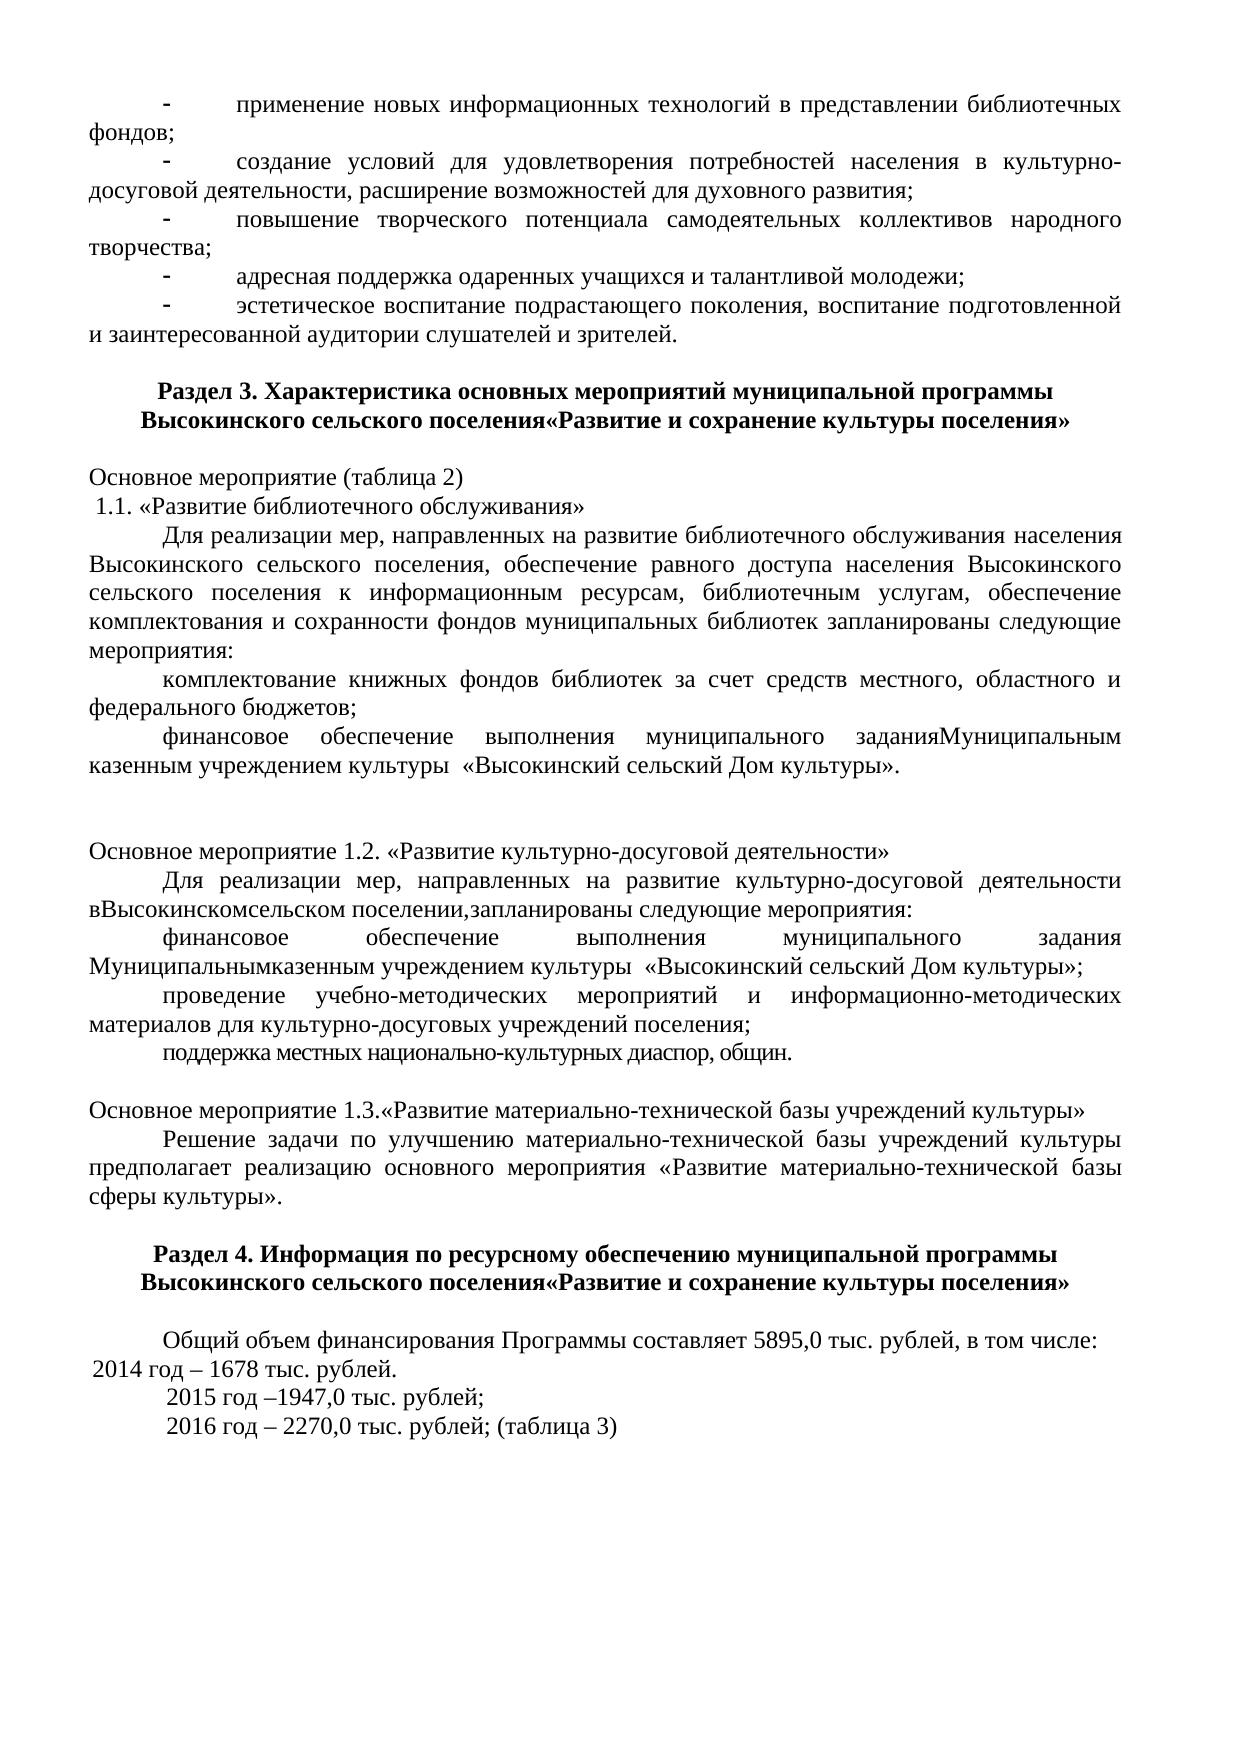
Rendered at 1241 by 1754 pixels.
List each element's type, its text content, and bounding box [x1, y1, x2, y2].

text Для реализации мер, направленных на развитие культурно-досуговой деятельности вВысокинскомсельском поселении,запланированы следующие мероприятия: [89, 865, 1122, 922]
text Для реализации мер, направленных на развитие библиотечного обслуживания населения Высокинского сельского поселения, обеспечение равного доступа населения Высокинского сельского поселения к информационным ресурсам, библиотечным услугам, обеспечение комплектования и сохранности фондов муниципальных библиотек запланированы следующие мероприятия: [89, 520, 1122, 664]
list создание условий для удовлетворения потребностей населения в культурно-досуговой деятельности, расширение возможностей для духовного развития; [89, 146, 1122, 204]
text Общий объем финансирования Программы составляет 5895,0 тыс. рублей, в том числе: [92, 1325, 1122, 1354]
text проведение учебно-методических мероприятий и информационно-методических материалов для культурно-досуговых учреждений поселения; [89, 980, 1122, 1037]
text Основное мероприятие 1.3.«Развитие материально-технической базы учреждений культуры» [89, 1095, 1122, 1124]
list эстетическое воспитание подрастающего поколения, воспитание подготовленной и заинтересованной аудитории слушателей и зрителей. [89, 290, 1122, 347]
list применение новых информационных технологий в представлении библиотечных фондов; [89, 89, 1122, 146]
text Основное мероприятие (таблица 2) [89, 462, 1122, 491]
text поддержка местных национально-культурных диаспор, общин. [89, 1037, 1122, 1066]
text 1.1. «Развитие библиотечного обслуживания» [89, 491, 1122, 520]
text Раздел 4. Информация по ресурсному обеспечению муниципальной программы Высокинского сельского поселения«Развитие и сохранение культуры поселения» [89, 1239, 1122, 1296]
text 2015 год –1947,0 тыс. рублей; [92, 1382, 1122, 1411]
list повышение творческого потенциала самодеятельных коллективов народного творчества; [89, 204, 1122, 261]
text 2014 год – 1678 тыс. рублей. [92, 1354, 1122, 1382]
text Основное мероприятие 1.2. «Развитие культурно-досуговой деятельности» [89, 836, 1122, 865]
text Раздел 3. Характеристика основных мероприятий муниципальной программы Высокинского сельского поселения«Развитие и сохранение культуры поселения» [89, 376, 1122, 434]
text Решение задачи по улучшению материально-технической базы учреждений культуры предполагает реализацию основного мероприятия «Развитие материально-технической базы сферы культуры». [89, 1124, 1122, 1210]
text финансовое обеспечение выполнения муниципального заданияМуниципальным казенным учреждением культуры «Высокинский сельский Дом культуры». [89, 721, 1122, 779]
text 2016 год – 2270,0 тыс. рублей; (таблица 3) [92, 1411, 1122, 1440]
list адресная поддержка одаренных учащихся и талантливой молодежи; [89, 261, 1122, 290]
text комплектование книжных фондов библиотек за счет средств местного, областного и федерального бюджетов; [89, 664, 1122, 721]
text финансовое обеспечение выполнения муниципального задания Муниципальнымказенным учреждением культуры «Высокинский сельский Дом культуры»; [89, 922, 1122, 980]
